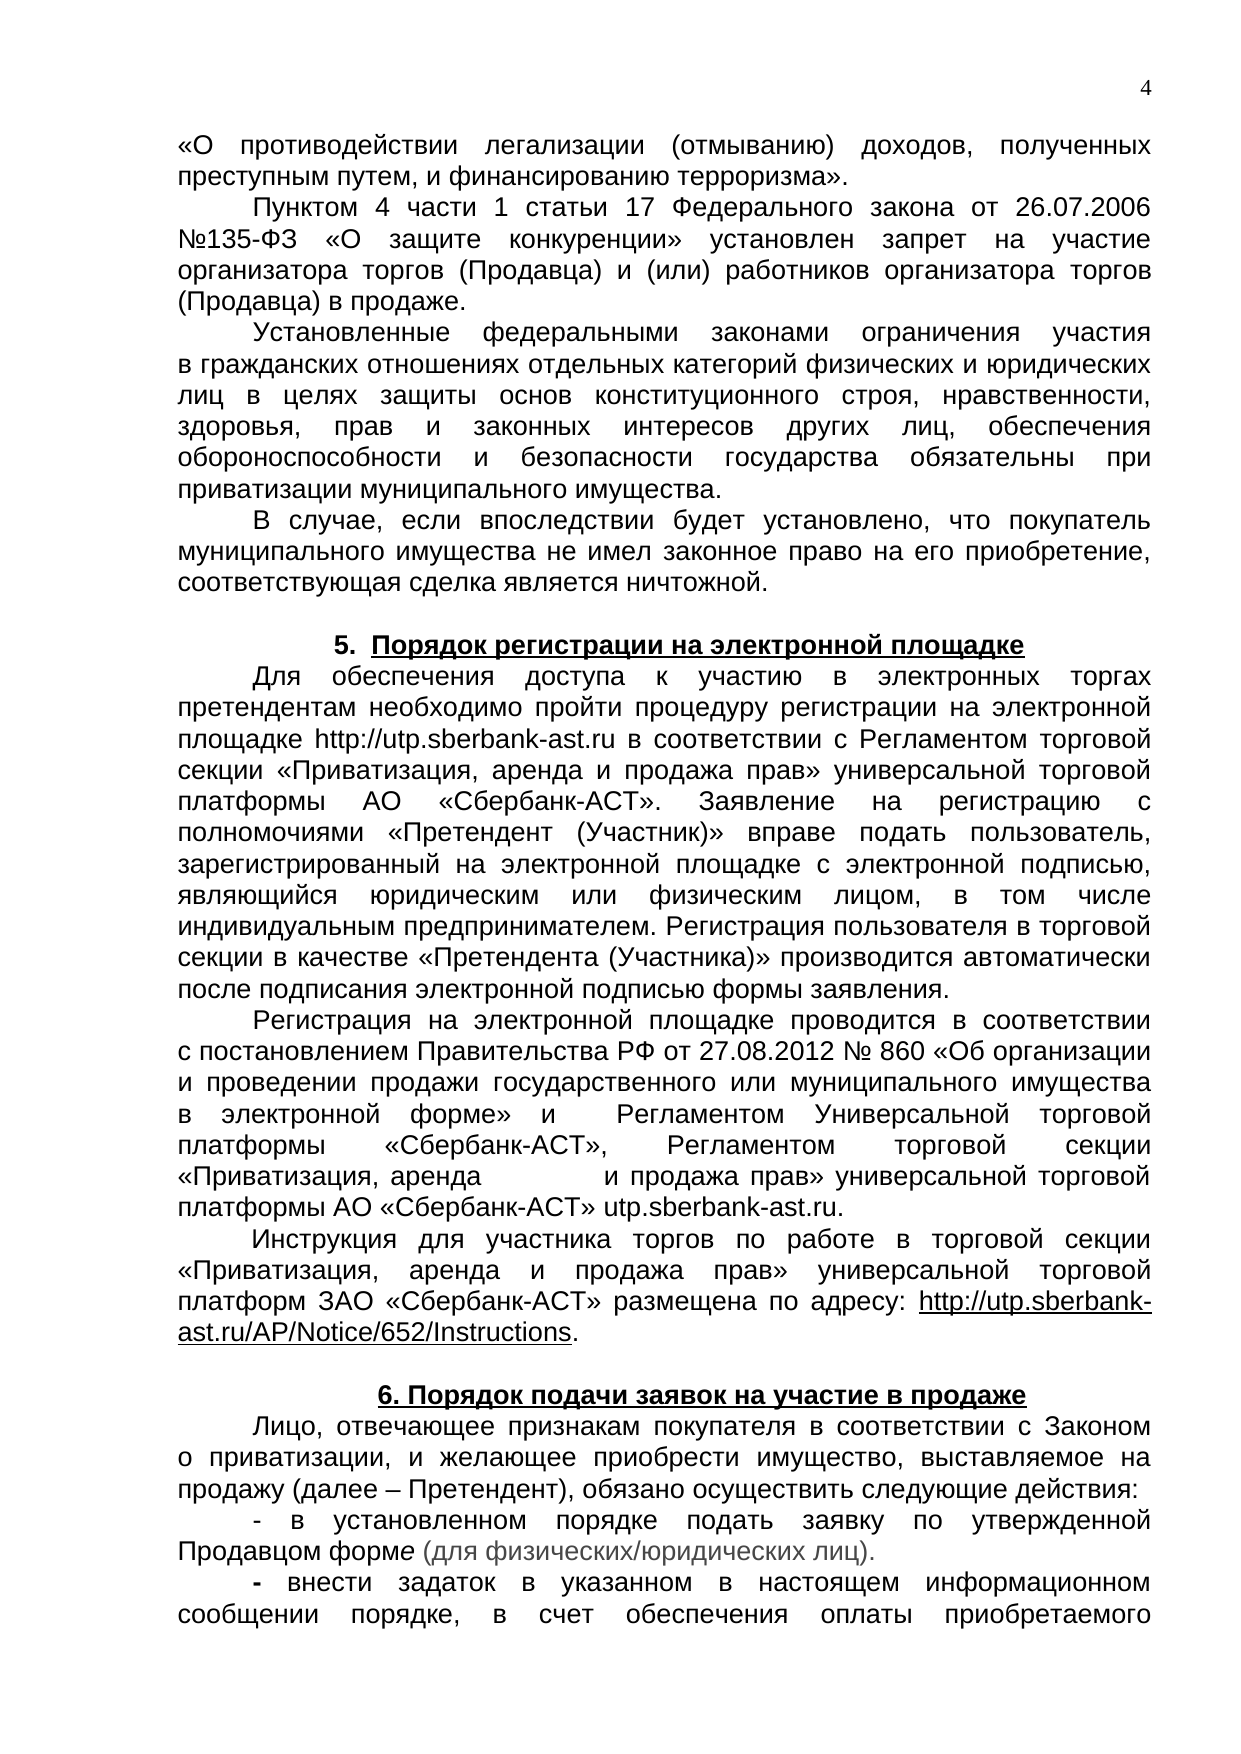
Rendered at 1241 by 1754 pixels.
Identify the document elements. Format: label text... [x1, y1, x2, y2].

text Регистрация на электронной площадке проводится в соответствии с постановлением Правительства РФ от 27.08.2012 № 860 «Об организации и проведении продажи государственного или муниципального имущества в электронной форме» и Регламентом Универсальной торговой платформы «Сбербанк-АСТ», Регламентом торговой секции «Приватизация, аренда и продажа прав» универсальной торговой платформы АО «Сбербанк-АСТ» utp.sberbank-ast.ru. [177, 1004, 1152, 1223]
text Для обеспечения доступа к участию в электронных торгах претендентам необходимо пройти процедуру регистрации на электронной площадке http://utp.sberbank-ast.ru в соответствии с Регламентом торговой секции «Приватизация, аренда и продажа прав» универсальной торговой платформы АО «Сбербанк-АСТ». Заявление на регистрацию с полномочиями «Претендент (Участник)» вправе подать пользователь, зарегистрированный на электронной площадке с электронной подписью, являющийся юридическим или физическим лицом, в том числе индивидуальным предпринимателем. Регистрация пользователя в торговой секции в качестве «Претендента (Участника)» производится автоматически после подписания электронной подписью формы заявления. [177, 660, 1152, 1004]
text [177, 129, 1152, 191]
text 6. Порядок подачи заявок на участие в продаже [177, 1379, 1152, 1410]
text Установленные федеральными законами ограничения участия в гражданских отношениях отдельных категорий физических и юридических лиц в целях защиты основ конституционного строя, нравственности, здоровья, прав и законных интересов других лиц, обеспечения обороноспособности и безопасности государства обязательны при приватизации муниципального имущества. [177, 316, 1152, 504]
list Порядок регистрации на электронной площадке [207, 629, 1152, 660]
text - в установленном порядке подать заявку по утвержденной Продавцом форме (для физических/юридических лиц). [177, 1504, 1152, 1566]
text Пунктом 4 части 1 статьи 17 Федерального закона от 26.07.2006 №135-ФЗ «О защите конкуренции» установлен запрет на участие организатора торгов (Продавца) и (или) работников организатора торгов (Продавца) в продаже. [177, 191, 1152, 316]
text Лицо, отвечающее признакам покупателя в соответствии с Законом о приватизации, и желающее приобрести имущество, выставляемое на продажу (далее – Претендент), обязано осуществить следующие действия: [177, 1410, 1152, 1504]
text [177, 1566, 1152, 1629]
text Инструкция для участника торгов по работе в торговой секции «Приватизация, аренда и продажа прав» универсальной торговой платформ ЗАО «Сбербанк-АСТ» размещена по адресу: http://utp.sberbank-ast.ru/AP/Notice/652/Instructions. [177, 1223, 1152, 1348]
text В случае, если впоследствии будет установлено, что покупатель муниципального имущества не имел законное право на его приобретение, соответствующая сделка является ничтожной. [177, 504, 1152, 598]
